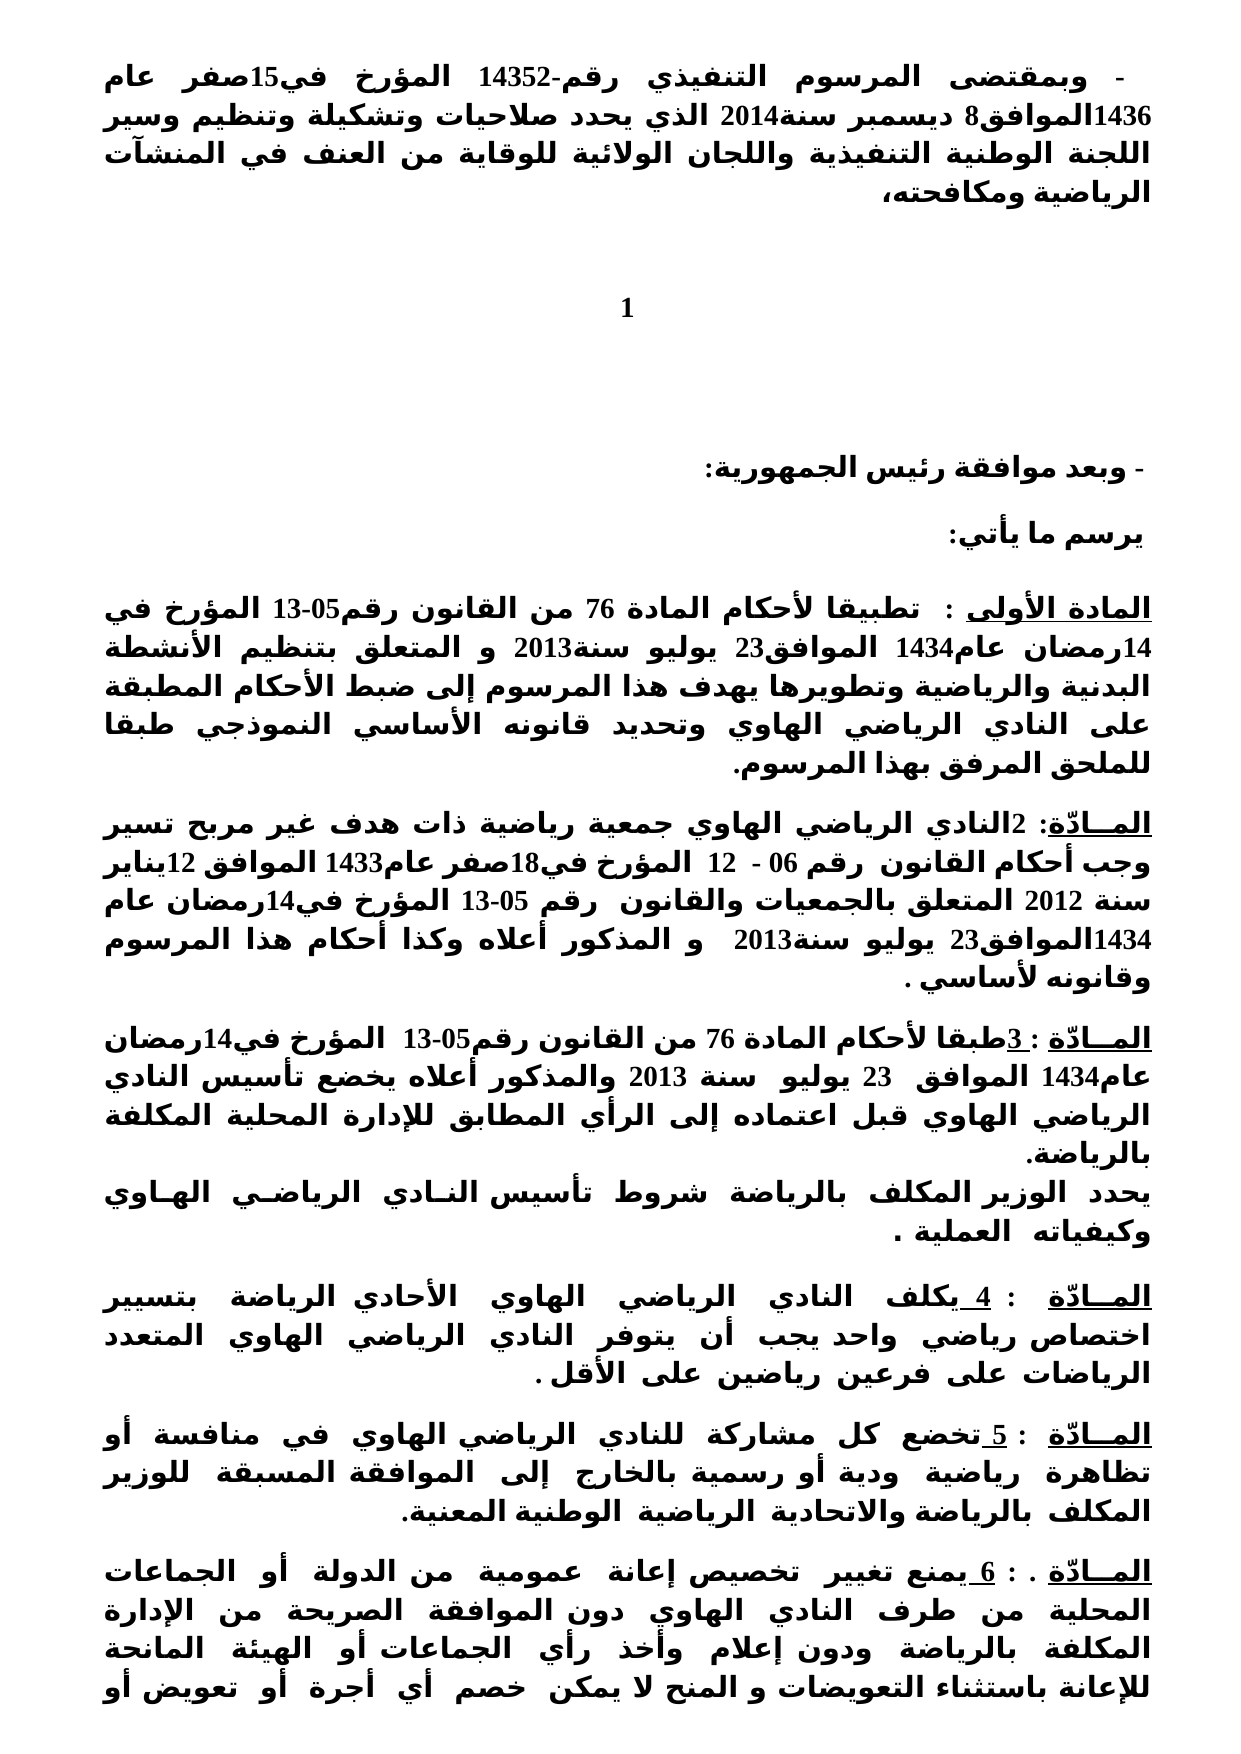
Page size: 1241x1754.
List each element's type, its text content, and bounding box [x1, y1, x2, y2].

text المــادّة: 2النادي الرياضي الهاوي جمعية رياضية ذات هدف غير مربح تسير وجب أحكام القانون رقم 06 - 12 المؤرخ في18صفر عام1433 الموافق 12يناير سنة 2012 المتعلق بالجمعيات والقانون رقم 05-13 المؤرخ في14رمضان عام1434الموافق23 يوليو سنة2013 و المذكور أعلاه وكذا أحكام هذا المرسوم وقانونه لأساسي . [103, 806, 1152, 994]
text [103, 1554, 1152, 1703]
text - وبمقتضى المرسوم التنفيذي رقم-14352 المؤرخ في15صفر عام1436الموافق8 ديسمبر سنة2014 الذي يحدد صلاحيات وتشكيلة وتنظيم وسير اللجنة الوطنية التنفيذية واللجان الولائية للوقاية من العنف في المنشآت الرياضية ومكافحته، [103, 59, 1152, 208]
text المــادّة : 3طبقا لأحكام المادة 76 من القانون رقم05-13 المؤرخ في14رمضان عام1434 الموافق 23 يوليو سنة 2013 والمذكور أعلاه يخضع تأسيس النادي الرياضي الهاوي قبل اعتماده إلى الرأي المطابق للإدارة المحلية المكلفة بالرياضة. [103, 1021, 1152, 1170]
text المــادّة : 5 تخضع كل مشاركة للنادي الرياضي الهاوي في منافسة أو تظاهرة رياضية ودية أو رسمية بالخارج إلى الموافقة المسبقة للوزير المكلف بالرياضة والاتحادية الرياضية الوطنية المعنية. [103, 1417, 1152, 1527]
text يحدد الوزير المكلف بالرياضة شروط تأسيس النادي الرياضي الهاوي وكيفياته العملية . [103, 1175, 1152, 1248]
text المــادّة : 4 يكلف النادي الرياضي الهاوي الأحادي الرياضة بتسيير اختصاص رياضي واحد يجب أن يتوفر النادي الرياضي الهاوي المتعدد الرياضات على فرعين رياضين على الأقل . [103, 1279, 1152, 1390]
text يرسم ما يأتي: [103, 516, 1152, 550]
text المادة الأولى : تطبيقا لأحكام المادة 76 من القانون رقم05-13 المؤرخ في14رمضان عام1434 الموافق23 يوليو سنة2013 و المتعلق بتنظيم الأنشطة البدنية والرياضية وتطويرها يهدف هذا المرسوم إلى ضبط الأحكام المطبقة على النادي الرياضي الهاوي وتحديد قانونه الأساسي النموذجي طبقا للملحق المرفق بهذا المرسوم. [103, 592, 1152, 779]
text - وبعد موافقة رئيس الجمهورية: [103, 450, 1152, 484]
text 1 [103, 290, 1152, 324]
